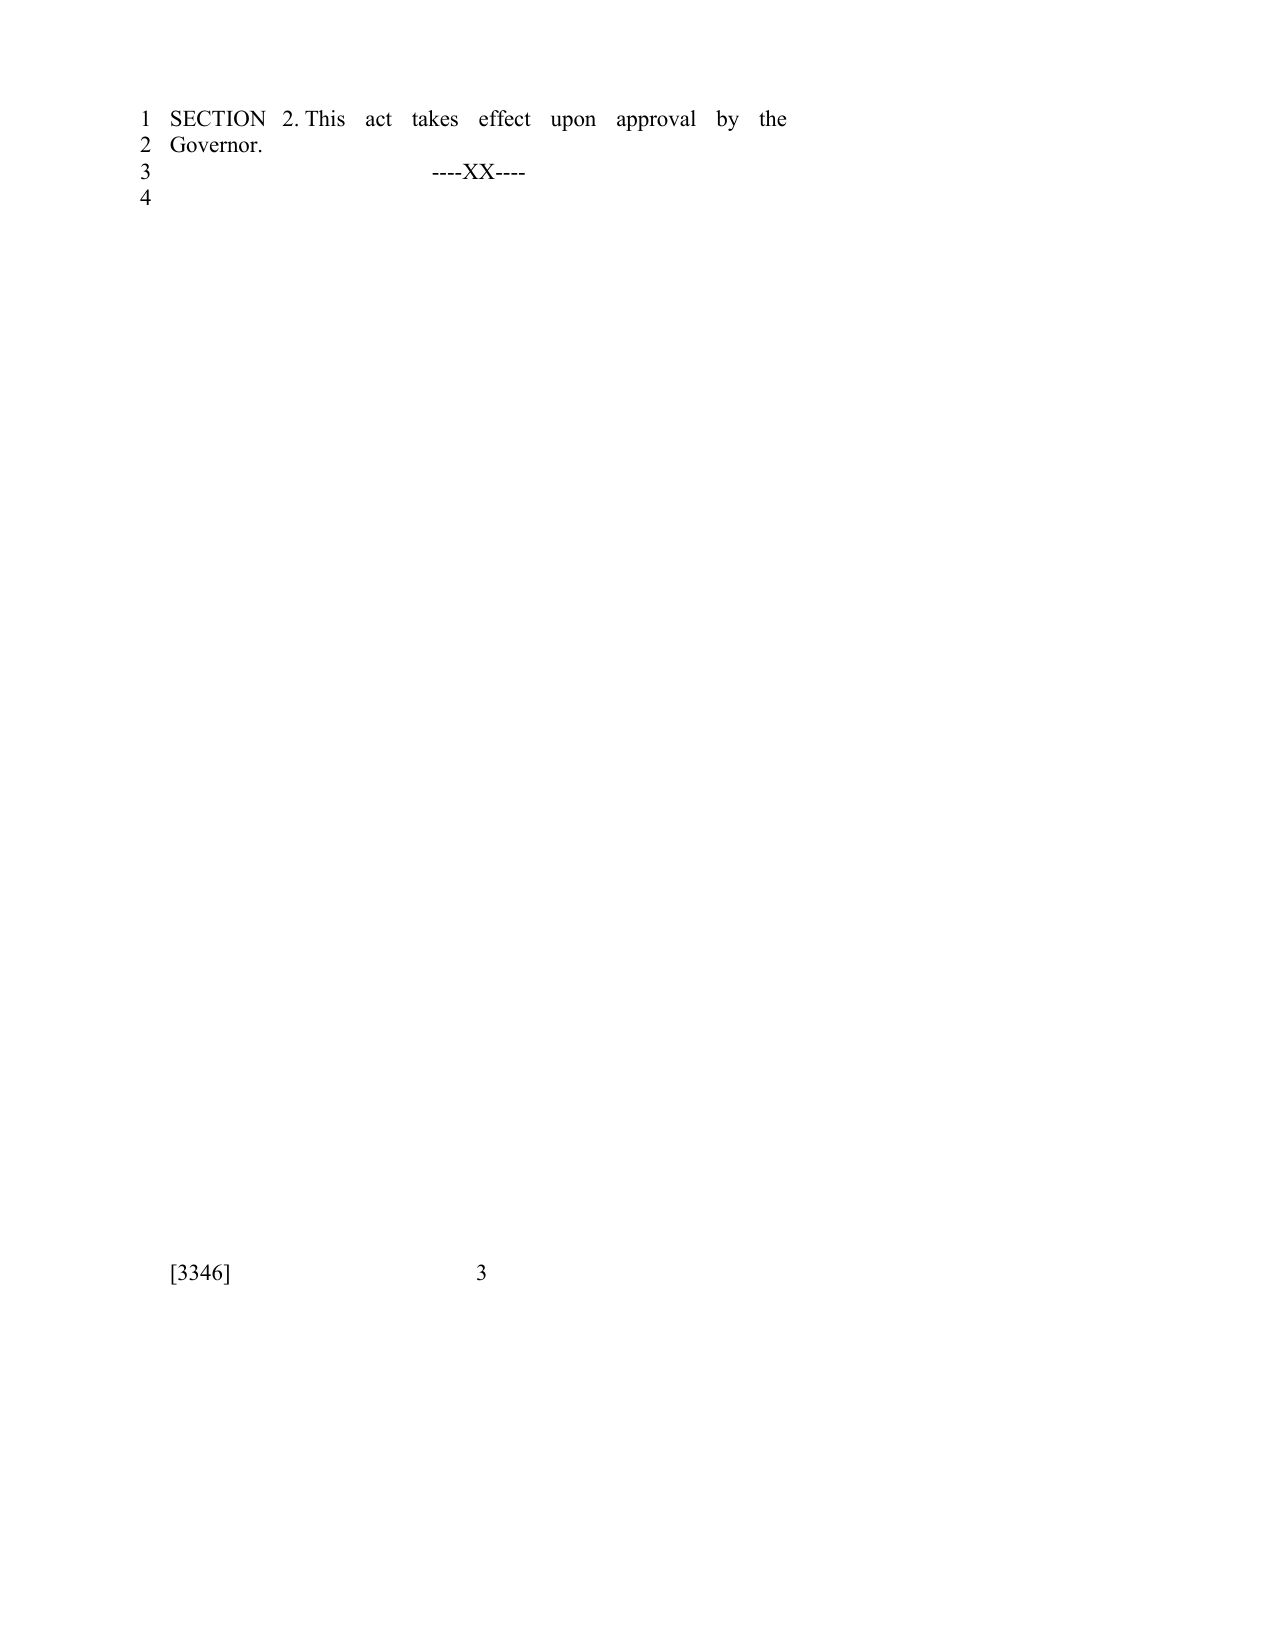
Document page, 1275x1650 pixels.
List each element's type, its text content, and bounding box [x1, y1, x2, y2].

text SECTION 2. This act takes effect upon approval by the Governor. [169, 105, 787, 158]
text ----XX---- [169, 158, 787, 184]
